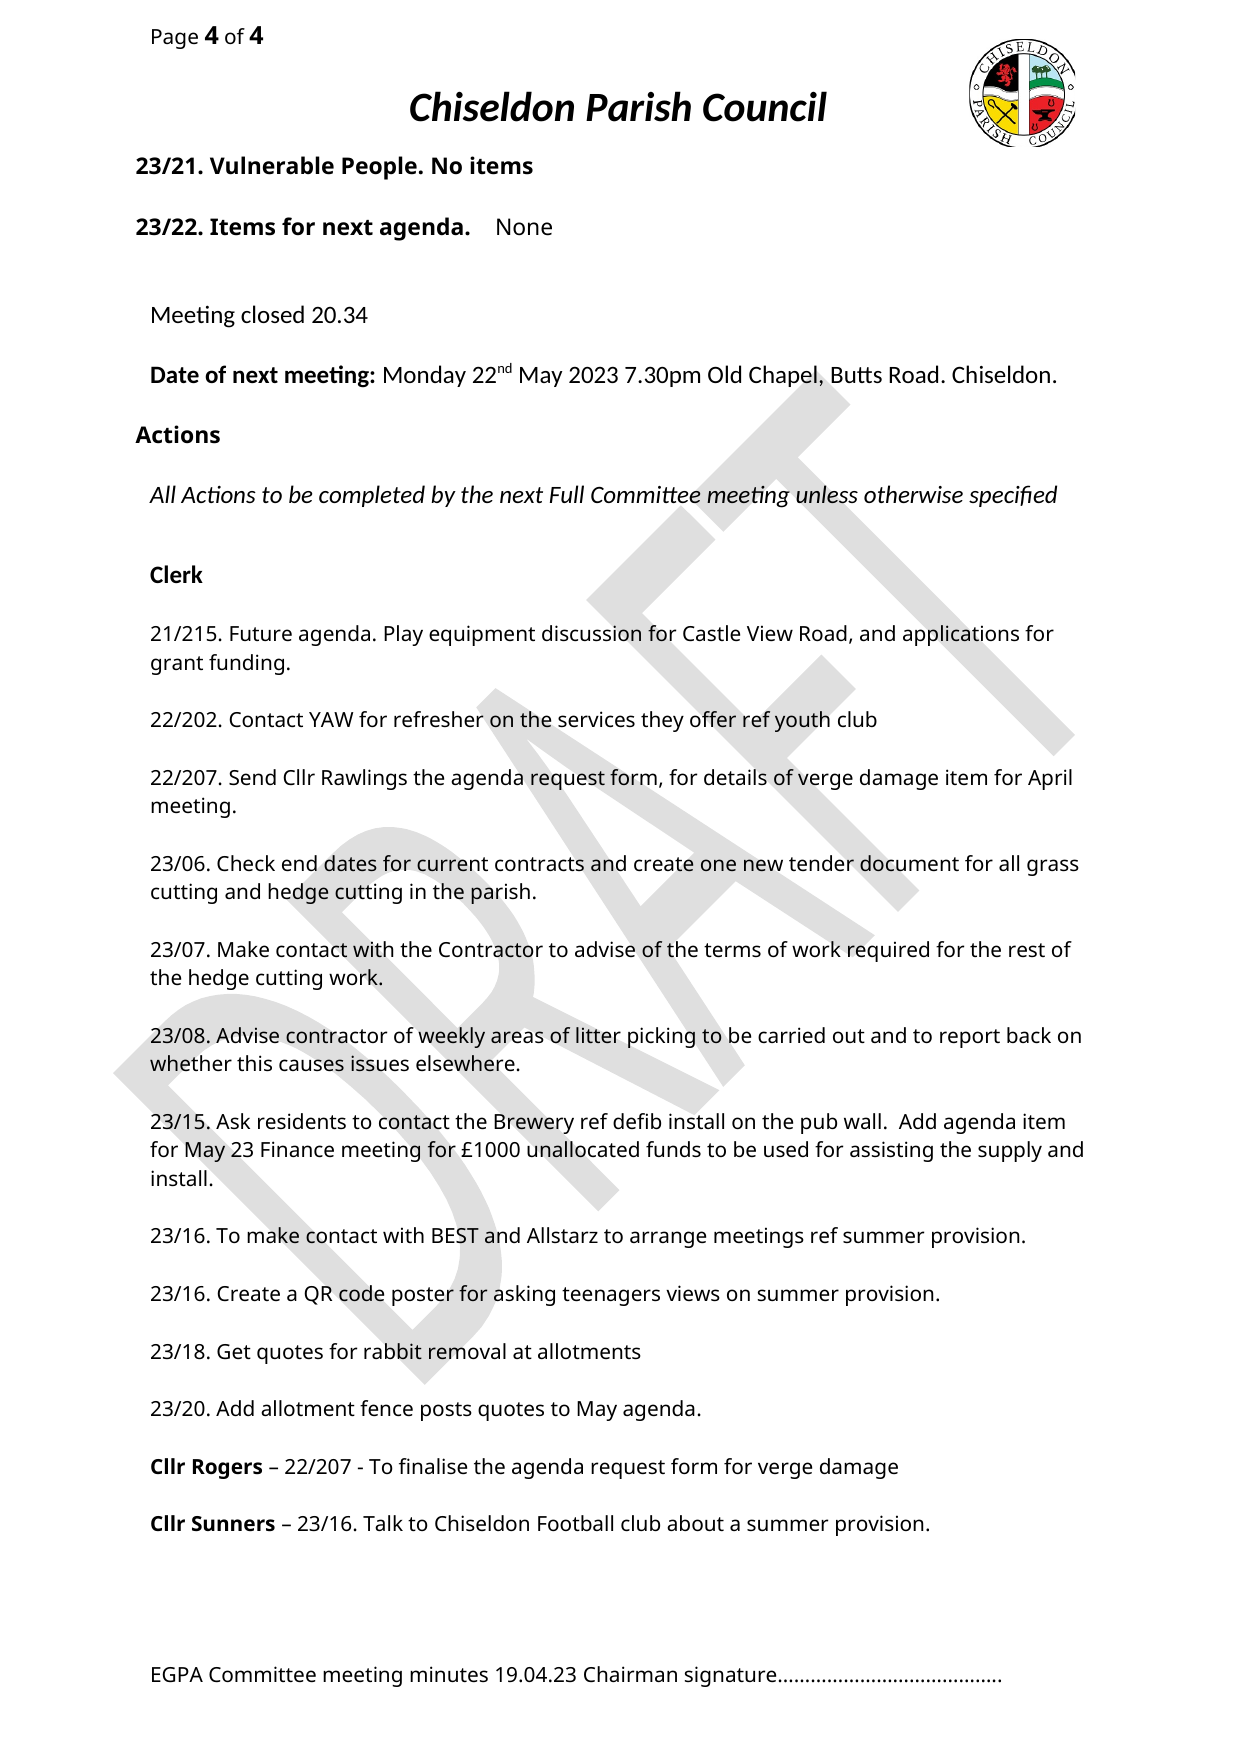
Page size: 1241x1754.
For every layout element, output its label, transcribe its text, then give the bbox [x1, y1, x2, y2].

text All Actions to be completed by the next Full Committee meeting unless otherwise specified [150, 479, 1090, 509]
text 23/06. Check end dates for current contracts and create one new tender document for all grass cutting and hedge cutting in the parish. [150, 849, 1090, 906]
text 23/16. Create a QR code poster for asking teenagers views on summer provision. [150, 1279, 1090, 1308]
text Date of next meeting: Monday 22nd May 2023 7.30pm Old Chapel, Butts Road. Chiseldon. [150, 359, 1090, 389]
text 23/16. To make contact with BEST and Allstarz to arrange meetings ref summer provision. [150, 1222, 1090, 1250]
text 23/08. Advise contractor of weekly areas of litter picking to be carried out and to report back on whether this causes issues elsewhere. [150, 1021, 1090, 1078]
picture [968, 39, 1075, 146]
text Cllr Sunners – 23/16. Talk to Chiseldon Football club about a summer provision. [150, 1509, 1090, 1538]
subtitle 23/21. Vulnerable People. No items [135, 150, 1146, 181]
text 22/207. Send Cllr Rawlings the agenda request form, for details of verge damage item for April meeting. [150, 763, 1090, 820]
text Meeting closed 20.34 [150, 299, 1090, 330]
text 23/15. Ask residents to contact the Brewery ref defib install on the pub wall. Add agenda item for May 23 Finance meeting for £1000 unallocated funds to be used for assisting the supply and install. [150, 1107, 1090, 1192]
text 23/20. Add allotment fence posts quotes to May agenda. [150, 1394, 1090, 1423]
subtitle 23/22. Items for next agenda. None [135, 210, 1146, 242]
text 23/18. Get quotes for rabbit removal at allotments [150, 1337, 1090, 1365]
text 22/202. Contact YAW for refresher on the services they offer ref youth club [150, 705, 1090, 734]
subtitle Clerk [150, 559, 1090, 590]
text 23/07. Make contact with the Contractor to advise of the terms of work required for the rest of the hedge cutting work. [150, 935, 1090, 992]
subtitle Actions [135, 419, 1146, 450]
text 21/215. Future agenda. Play equipment discussion for Castle View Road, and applications for grant funding. [150, 619, 1090, 676]
text Cllr Rogers – 22/207 - To finalise the agenda request form for verge damage [150, 1452, 1090, 1480]
